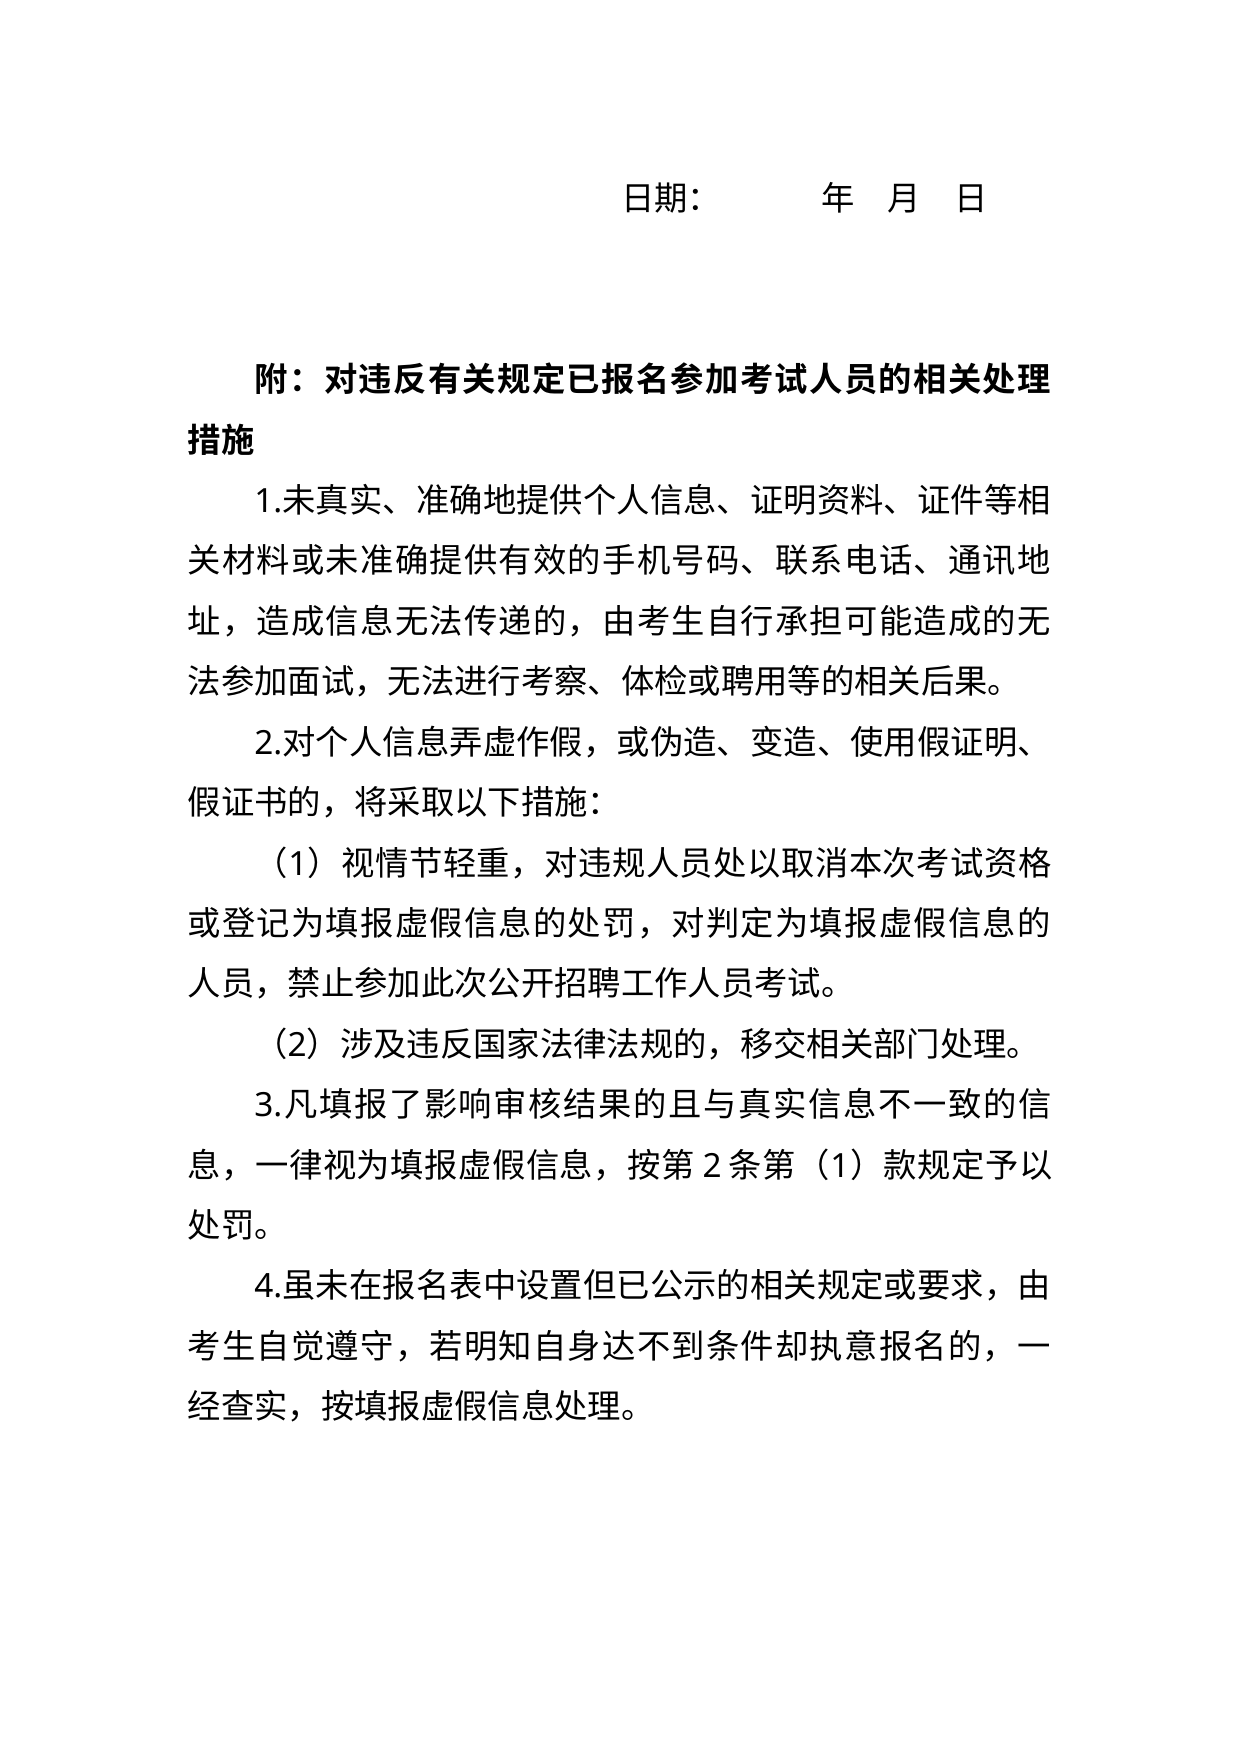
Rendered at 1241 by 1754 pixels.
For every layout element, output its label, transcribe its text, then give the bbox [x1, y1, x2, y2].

text 4.虽未在报名表中设置但已公示的相关规定或要求，由考生自觉遵守，若明知自身达不到条件却执意报名的，一经查实，按填报虚假信息处理。 [187, 1249, 1053, 1431]
text （1）视情节轻重，对违规人员处以取消本次考试资格或登记为填报虚假信息的处罚，对判定为填报虚假信息的人员，禁止参加此次公开招聘工作人员考试。 [187, 827, 1053, 1008]
text 附：对违反有关规定已报名参加考试人员的相关处理措施 [187, 343, 1053, 464]
text 2.对个人信息弄虚作假，或伪造、变造、使用假证明、假证书的，将采取以下措施： [187, 706, 1053, 827]
text 3.凡填报了影响审核结果的且与真实信息不一致的信息，一律视为填报虚假信息，按第2条第（1）款规定予以处罚。 [187, 1068, 1053, 1249]
text 日期： 年 月 日 [187, 162, 1053, 222]
text 1.未真实、准确地提供个人信息、证明资料、证件等相关材料或未准确提供有效的手机号码、联系电话、通讯地址，造成信息无法传递的，由考生自行承担可能造成的无法参加面试，无法进行考察、体检或聘用等的相关后果。 [187, 464, 1053, 706]
text （2）涉及违反国家法律法规的，移交相关部门处理。 [187, 1008, 1053, 1068]
